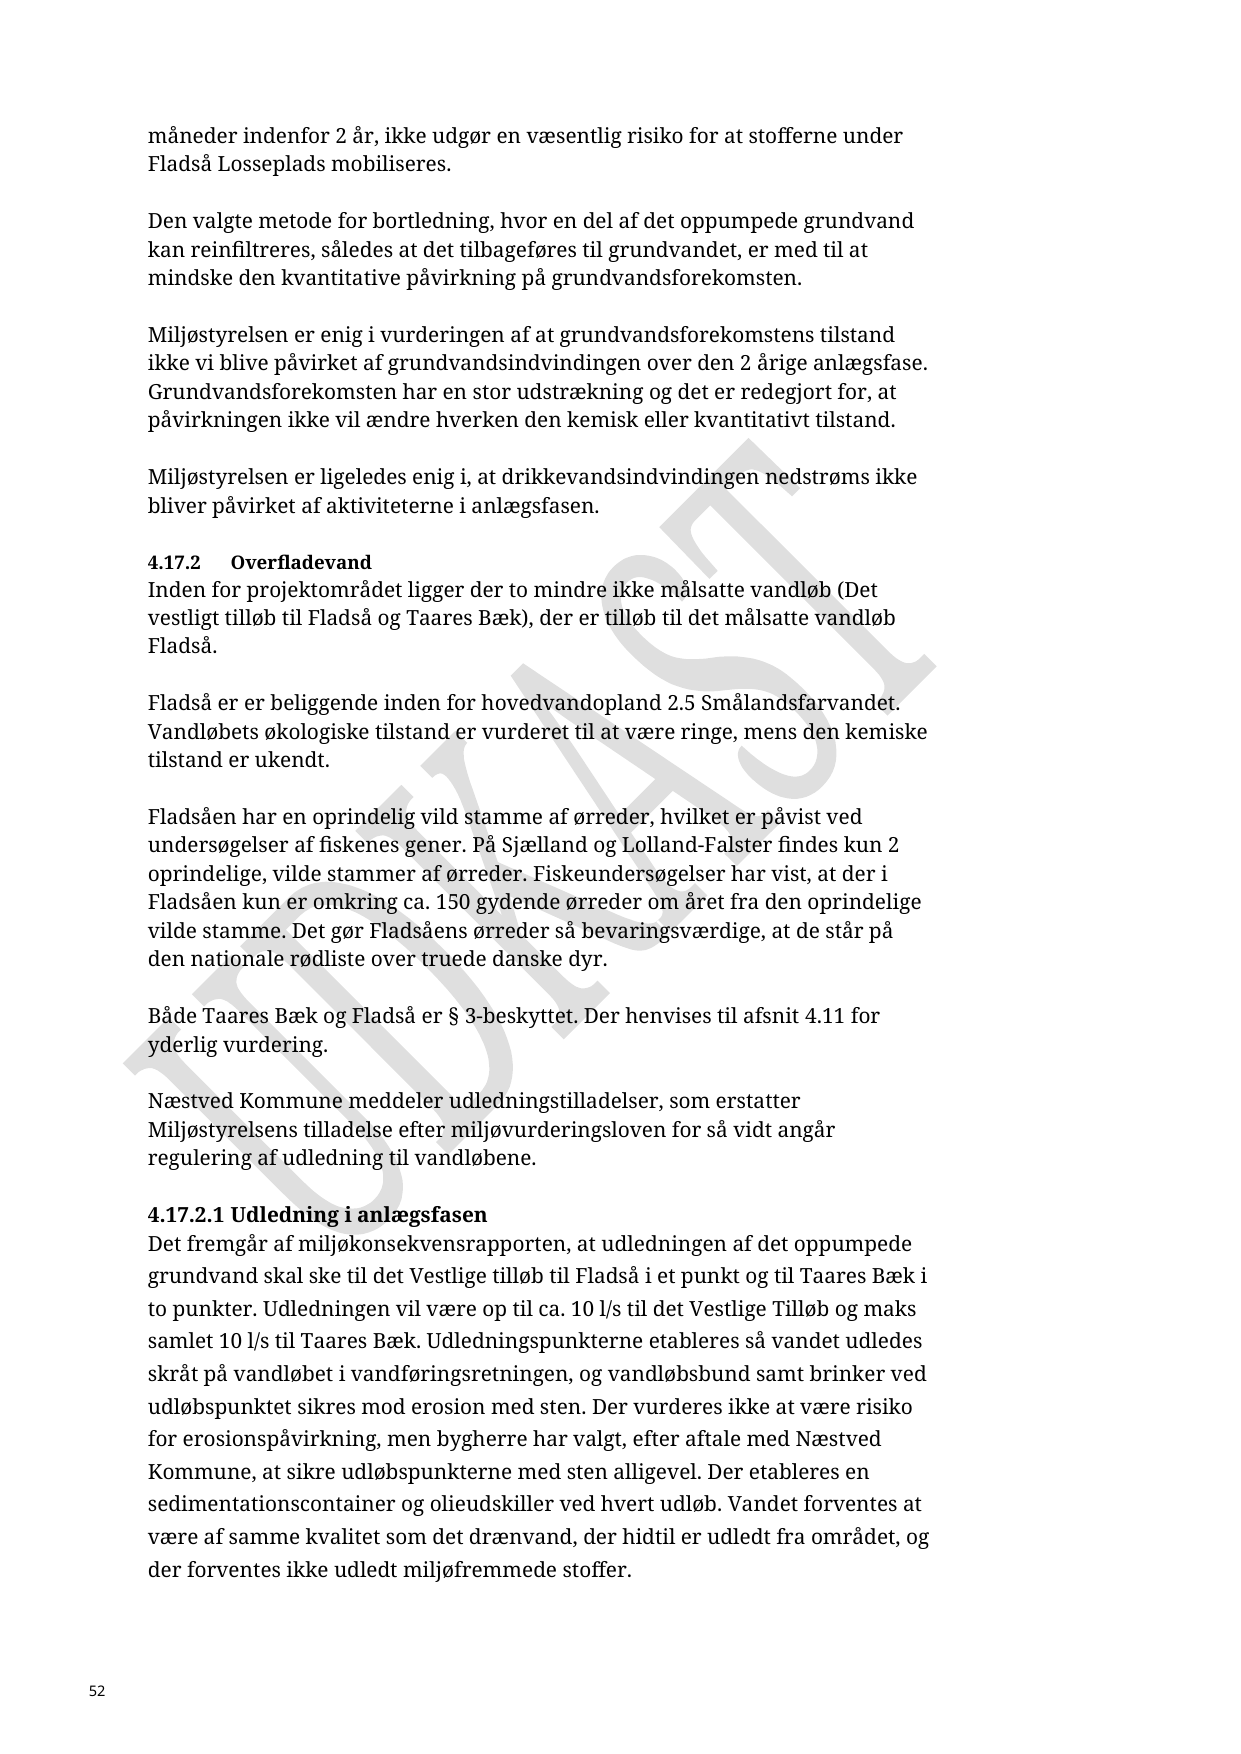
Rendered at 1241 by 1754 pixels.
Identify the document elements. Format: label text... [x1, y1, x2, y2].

text Miljøstyrelsen er enig i vurderingen af at grundvandsforekomstens tilstand ikke vi blive påvirket af grundvandsindvindingen over den 2 årige anlægsfase. Grundvandsforekomsten har en stor udstrækning og det er redegjort for, at påvirkningen ikke vil ændre hverken den kemisk eller kvantitativt tilstand. [148, 320, 933, 434]
text Inden for projektområdet ligger der to mindre ikke målsatte vandløb (Det vestligt tilløb til Fladså og Taares Bæk), der er tilløb til det målsatte vandløb Fladså. [148, 575, 933, 660]
text Fladså er er beliggende inden for hovedvandopland 2.5 Smålandsfarvandet. Vandløbets økologiske tilstand er vurderet til at være ringe, mens den kemiske tilstand er ukendt. [148, 688, 933, 774]
text Miljøstyrelsen er ligeledes enig i, at drikkevandsindvindingen nedstrøms ikke bliver påvirket af aktiviteterne i anlægsfasen. [148, 462, 933, 519]
text Næstved Kommune meddeler udledningstilladelser, som erstatter Miljøstyrelsens tilladelse efter miljøvurderingsloven for så vidt angår regulering af udledning til vandløbene. [148, 1087, 933, 1172]
text Fladsåen har en oprindelig vild stamme af ørreder, hvilket er påvist ved undersøgelser af fiskenes gener. På Sjælland og Lolland-Falster findes kun 2 oprindelige, vilde stammer af ørreder. Fiskeundersøgelser har vist, at der i Fladsåen kun er omkring ca. 150 gydende ørreder om året fra den oprindelige vilde stamme. Det gør Fladsåens ørreder så bevaringsværdige, at de står på den nationale rødliste over truede danske dyr. [148, 802, 933, 973]
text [148, 121, 933, 178]
subtitle Overfladevand [148, 548, 933, 575]
text Den valgte metode for bortledning, hvor en del af det oppumpede grundvand kan reinfiltreres, således at det tilbageføres til grundvandet, er med til at mindske den kvantitative påvirkning på grundvandsforekomsten. [148, 206, 933, 292]
text Både Taares Bæk og Fladså er § 3-beskyttet. Der henvises til afsnit 4.11 for yderlig vurdering. [148, 1001, 933, 1058]
subtitle Udledning i anlægsfasen [148, 1200, 933, 1229]
text Det fremgår af miljøkonsekvensrapporten, at udledningen af det oppumpede grundvand skal ske til det Vestlige tilløb til Fladså i et punkt og til Taares Bæk i to punkter. Udledningen vil være op til ca. 10 l/s til det Vestlige Tilløb og maks samlet 10 l/s til Taares Bæk. Udledningspunkterne etableres så vandet udledes skråt på vandløbet i vandføringsretningen, og vandløbsbund samt brinker ved udløbspunktet sikres mod erosion med sten. Der vurderes ikke at være risiko for erosionspåvirkning, men bygherre har valgt, efter aftale med Næstved Kommune, at sikre udløbspunkterne med sten alligevel. Der etableres en sedimentationscontainer og olieudskiller ved hvert udløb. Vandet forventes at være af samme kvalitet som det drænvand, der hidtil er udledt fra området, og der forventes ikke udledt miljøfremmede stoffer. [148, 1229, 933, 1583]
